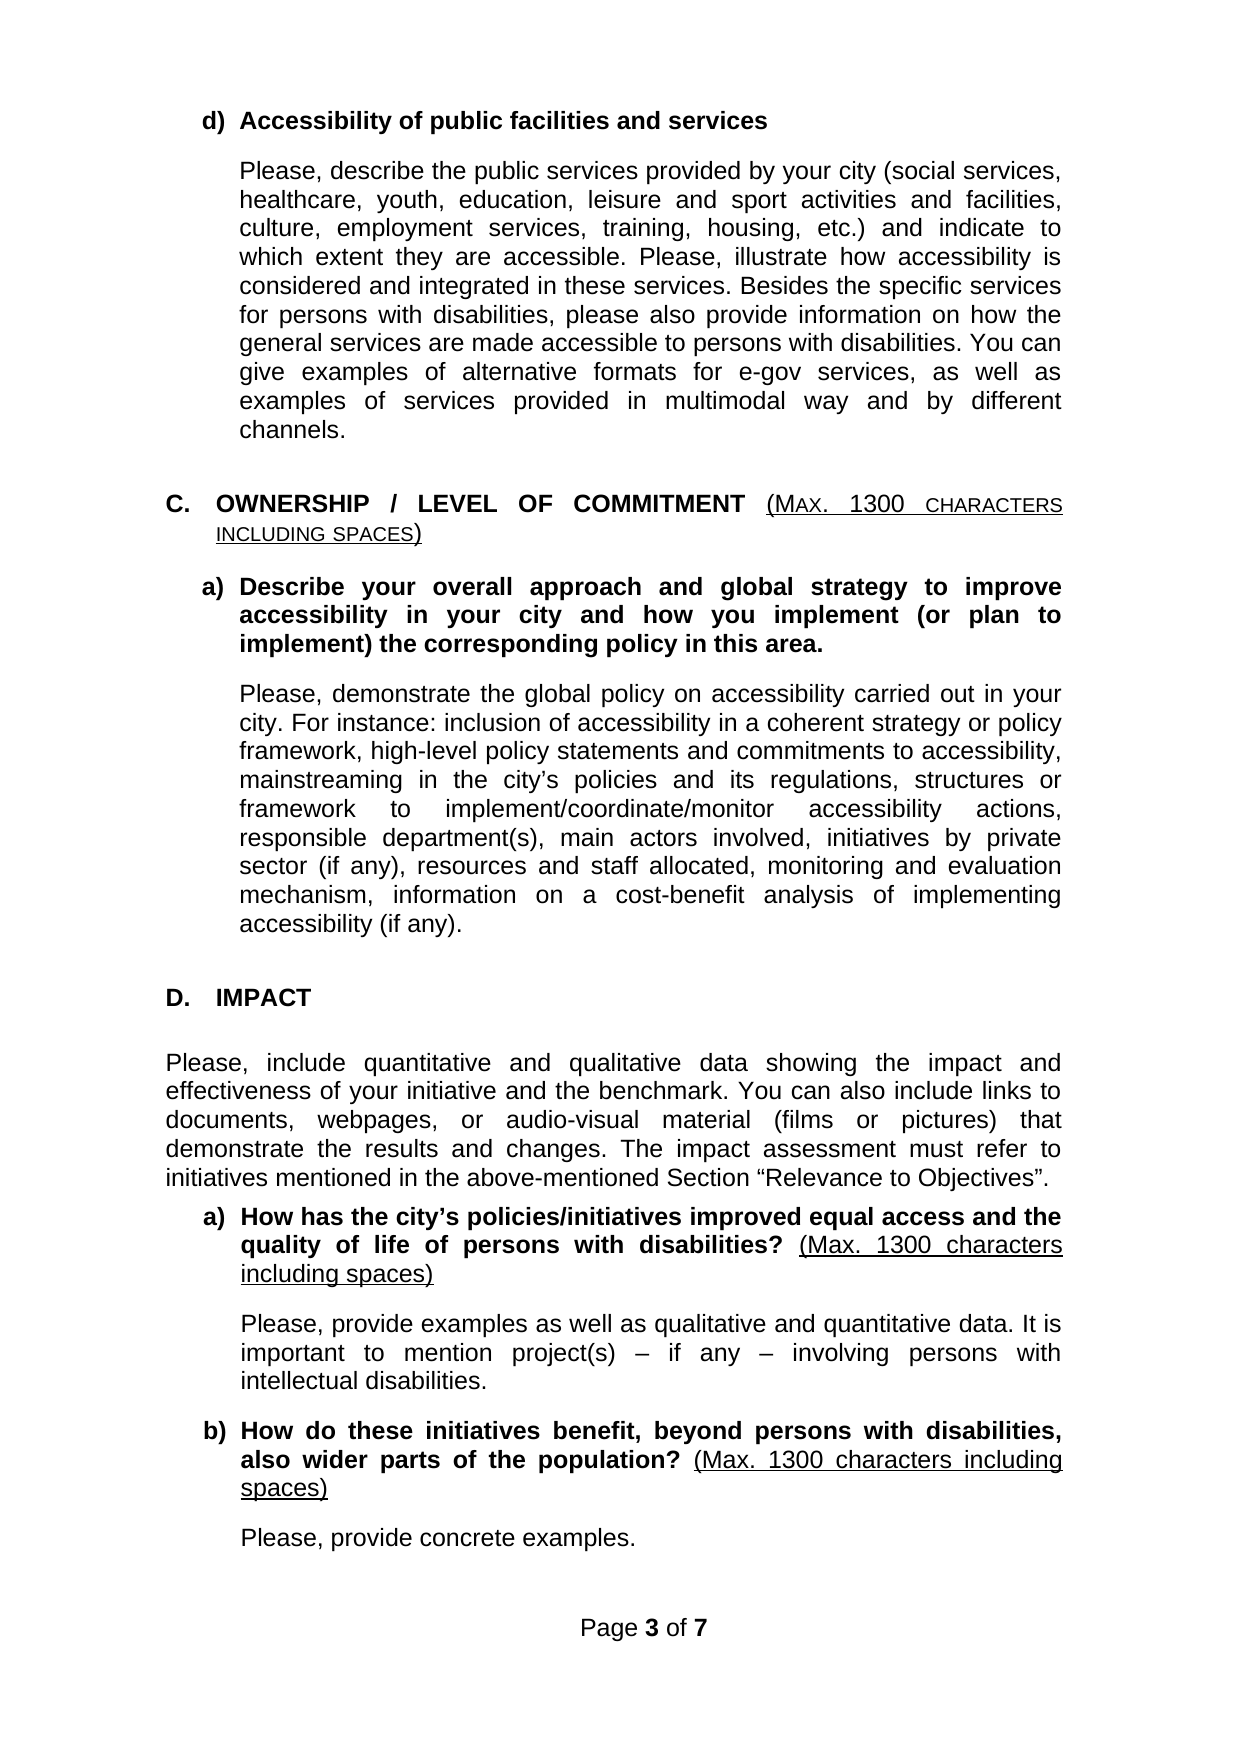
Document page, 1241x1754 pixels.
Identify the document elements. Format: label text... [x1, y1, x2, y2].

list How do these initiatives benefit, beyond persons with disabilities, also wider parts of the population? (Max. 1300 characters including spaces) [203, 1416, 1063, 1502]
list Accessibility of public facilities and services [202, 106, 1063, 135]
subtitle OWNERSHIP / LEVEL OF COMMITMENT (Max. 1300 characters including spaces) [165, 489, 1063, 547]
text Please, describe the public services provided by your city (social services, healthcare, youth, education, leisure and sport activities and facilities, culture, employment services, training, housing, etc.) and indicate to which extent they are accessible. Please, illustrate how accessibility is considered and integrated in these services. Besides the specific services for persons with disabilities, please also provide information on how the general services are made accessible to persons with disabilities. You can give examples of alternative formats for e-gov services, as well as examples of services provided in multimodal way and by different channels. [239, 156, 1063, 443]
subtitle IMPACT [165, 983, 1063, 1012]
text Please, provide examples as well as qualitative and quantitative data. It is important to mention project(s) – if any – involving persons with intellectual disabilities. [240, 1309, 1063, 1395]
text Please, include quantitative and qualitative data showing the impact and effectiveness of your initiative and the benchmark. You can also include links to documents, webpages, or audio-visual material (films or pictures) that demonstrate the results and changes. The impact assessment must refer to initiatives mentioned in the above-mentioned Section “Relevance to Objectives”. [165, 1047, 1063, 1191]
list How has the city’s policies/initiatives improved equal access and the quality of life of persons with disabilities? (Max. 1300 characters including spaces) [203, 1202, 1063, 1288]
text Please, provide concrete examples. [240, 1523, 1063, 1552]
list Describe your overall approach and global strategy to improve accessibility in your city and how you implement (or plan to implement) the corresponding policy in this area. [202, 572, 1063, 658]
text Please, demonstrate the global policy on accessibility carried out in your city. For instance: inclusion of accessibility in a coherent strategy or policy framework, high-level policy statements and commitments to accessibility, mainstreaming in the city’s policies and its regulations, structures or framework to implement/coordinate/monitor accessibility actions, responsible department(s), main actors involved, initiatives by private sector (if any), resources and staff allocated, monitoring and evaluation mechanism, information on a cost-benefit analysis of implementing accessibility (if any). [239, 679, 1063, 937]
